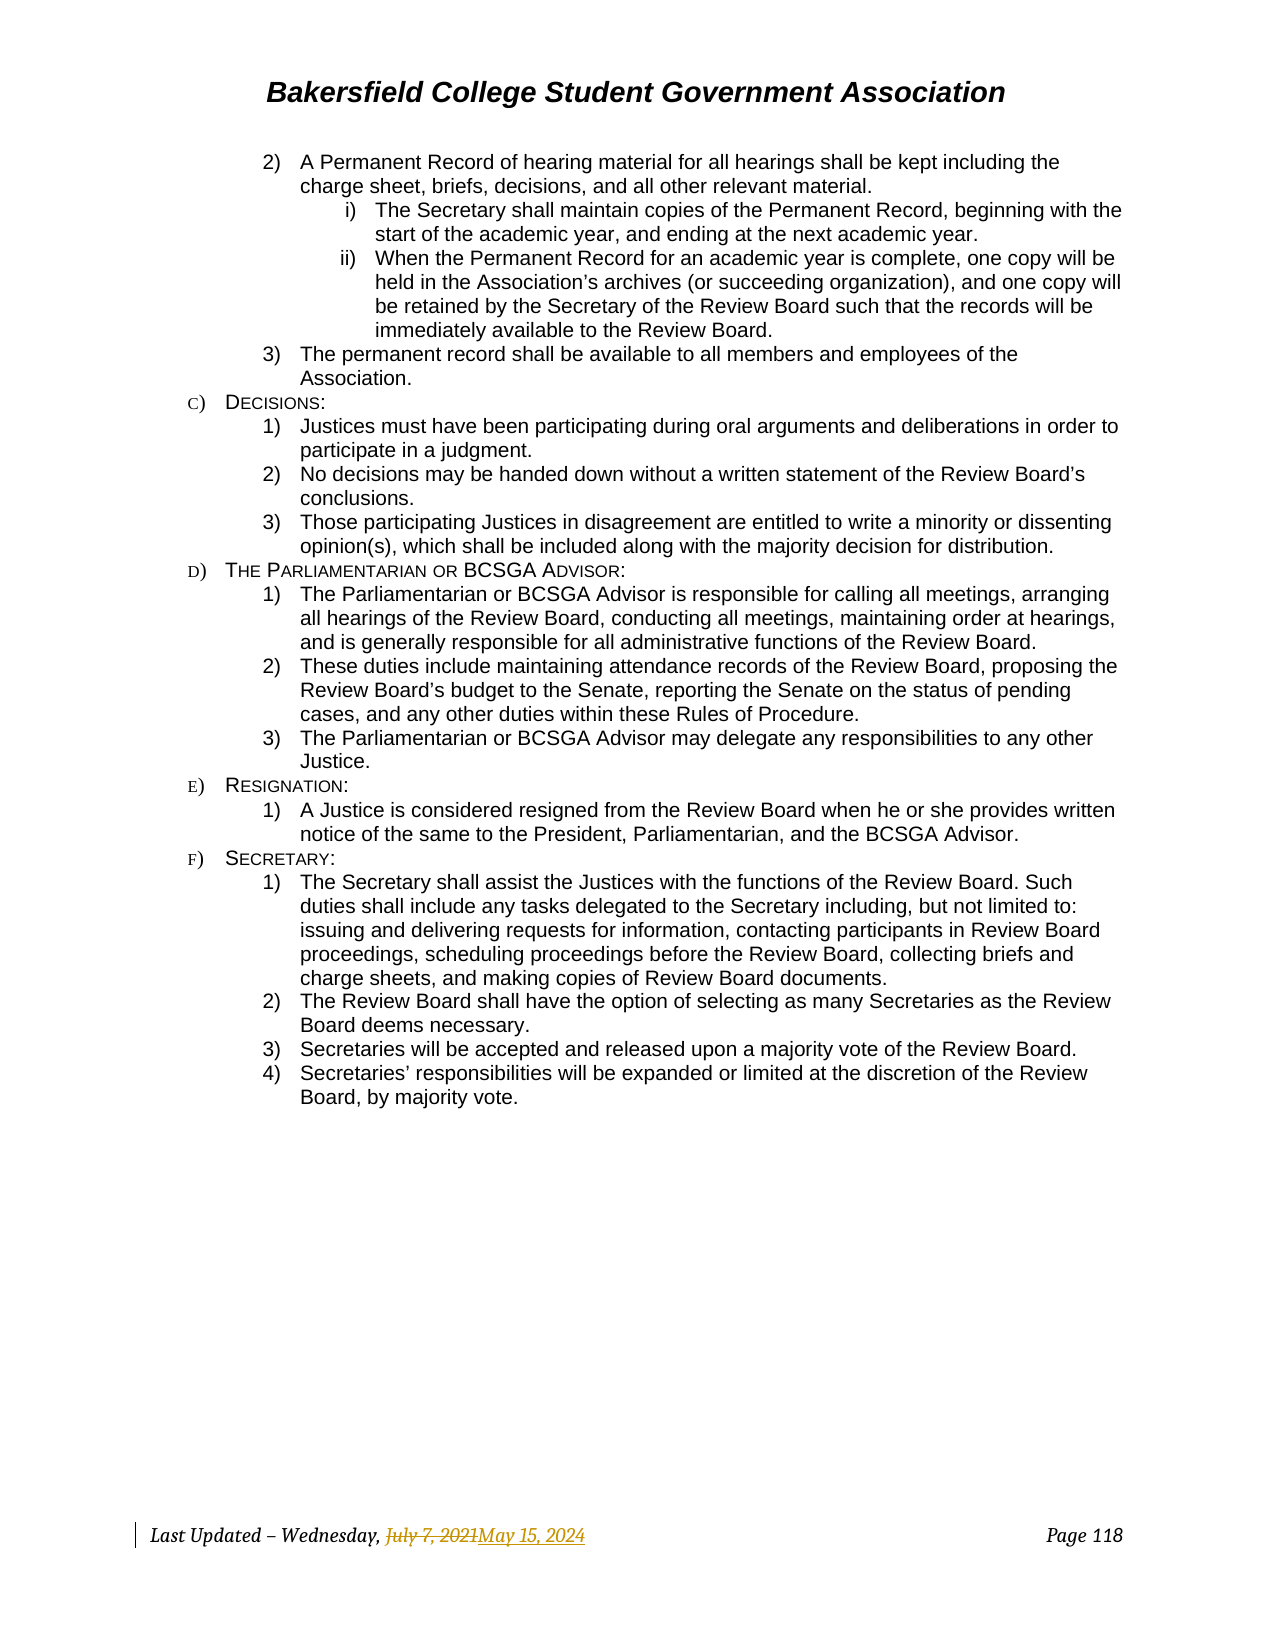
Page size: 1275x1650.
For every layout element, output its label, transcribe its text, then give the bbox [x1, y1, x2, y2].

list The permanent record shall be available to all members and employees of the Association. [262, 342, 1125, 389]
list Secretary: [187, 845, 1125, 869]
list Those participating Justices in disagreement are entitled to write a minority or dissenting opinion(s), which shall be included along with the majority decision for distribution. [262, 509, 1125, 557]
list The Review Board shall have the option of selecting as many Secretaries as the Review Board deems necessary. [262, 989, 1125, 1037]
list The Parliamentarian or BCSGA Advisor: [187, 557, 1125, 582]
list Justices must have been participating during oral arguments and deliberations in order to participate in a judgment. [262, 414, 1125, 462]
list A Permanent Record of hearing material for all hearings shall be kept including the charge sheet, briefs, decisions, and all other relevant material. [262, 150, 1125, 198]
list When the Permanent Record for an academic year is complete, one copy will be held in the Association’s archives (or succeeding organization), and one copy will be retained by the Secretary of the Review Board such that the records will be immediately available to the Review Board. [356, 246, 1125, 342]
list The Secretary shall assist the Justices with the functions of the Review Board. Such duties shall include any tasks delegated to the Secretary including, but not limited to: issuing and delivering requests for information, contacting participants in Review Board proceedings, scheduling proceedings before the Review Board, collecting briefs and charge sheets, and making copies of Review Board documents. [262, 869, 1125, 989]
list The Parliamentarian or BCSGA Advisor is responsible for calling all meetings, arranging all hearings of the Review Board, conducting all meetings, maintaining order at hearings, and is generally responsible for all administrative functions of the Review Board. [262, 582, 1125, 653]
list No decisions may be handed down without a written statement of the Review Board’s conclusions. [262, 462, 1125, 509]
list A Justice is considered resigned from the Review Board when he or she provides written notice of the same to the President, Parliamentarian, and the BCSGA Advisor. [262, 797, 1125, 845]
list Secretaries’ responsibilities will be expanded or limited at the discretion of the Review Board, by majority vote. [262, 1061, 1125, 1109]
list These duties include maintaining attendance records of the Review Board, proposing the Review Board’s budget to the Senate, reporting the Senate on the status of pending cases, and any other duties within these Rules of Procedure. [262, 653, 1125, 725]
list Secretaries will be accepted and released upon a majority vote of the Review Board. [262, 1037, 1125, 1061]
list Decisions: [187, 389, 1125, 414]
list The Parliamentarian or BCSGA Advisor may delegate any responsibilities to any other Justice. [262, 725, 1125, 773]
list Resignation: [187, 773, 1125, 797]
list The Secretary shall maintain copies of the Permanent Record, beginning with the start of the academic year, and ending at the next academic year. [356, 198, 1125, 246]
